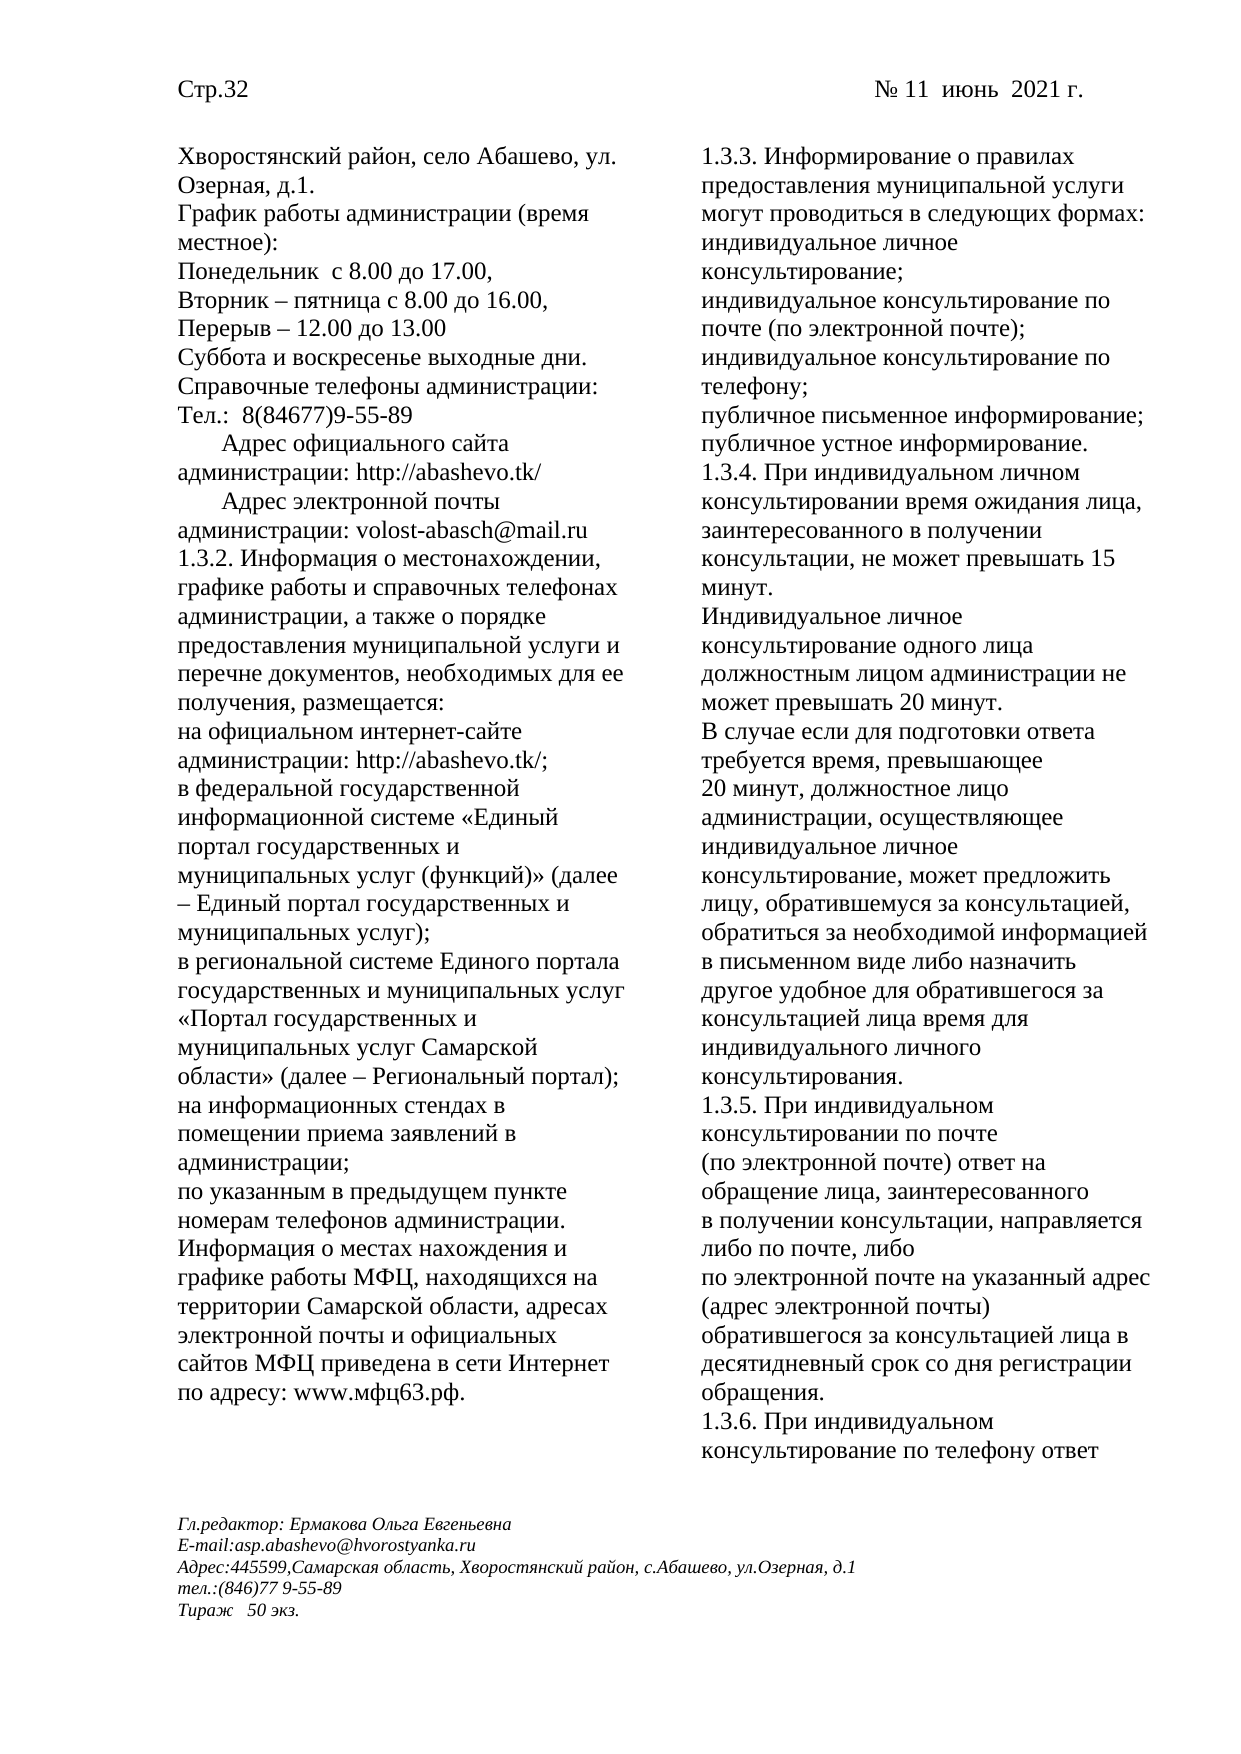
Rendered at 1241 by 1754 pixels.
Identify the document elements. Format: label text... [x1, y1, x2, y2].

text График работы администрации (время местное): [177, 198, 627, 256]
text индивидуальное консультирование по телефону; [701, 342, 1152, 400]
text публичное письменное информирование; [701, 400, 1152, 428]
text 1.3.2. Информация о местонахождении, графике работы и справочных телефонах администрации, а также о порядке предоставления муниципальной услуги и перечне документов, необходимых для ее получения, размещается: [177, 543, 627, 716]
text 1.3.6. При индивидуальном консультирование по телефону ответ [701, 1406, 1152, 1463]
text в получении консультации, направляется либо по почте, либо [701, 1205, 1152, 1262]
text (по электронной почте) ответ на обращение лица, заинтересованного [701, 1147, 1152, 1205]
text Адрес официального сайта администрации: http://abashevo.tk/ [177, 428, 627, 486]
text по электронной почте на указанный адрес (адрес электронной почты) обратившегося за консультацией лица в десятидневный срок со дня регистрации обращения. [701, 1262, 1152, 1406]
text Справочные телефоны администрации: [177, 371, 627, 400]
text по указанным в предыдущем пункте номерам телефонов администрации. [177, 1176, 627, 1233]
text Суббота и воскресенье выходные дни. [177, 342, 627, 371]
text 1.3.3. Информирование о правилах предоставления муниципальной услуги могут проводиться в следующих формах: [701, 141, 1152, 227]
text на информационных стендах в помещении приема заявлений в администрации; [177, 1090, 627, 1176]
text публичное устное информирование. [701, 428, 1152, 457]
text Тел.: 8(84677)9-55-89 [177, 400, 627, 428]
text Адрес электронной почты администрации: volost-abasch@mail.ru [177, 486, 627, 543]
text на официальном интернет-сайте администрации: http://abashevo.tk/; [177, 716, 627, 773]
text в федеральной государственной информационной системе «Единый портал государственных и муниципальных услуг (функций)» (далее – Единый портал государственных и муниципальных услуг); [177, 773, 627, 946]
text 20 минут, должностное лицо администрации, осуществляющее индивидуальное личное консультирование, может предложить лицу, обратившемуся за консультацией, обратиться за необходимой информацией в письменном виде либо назначить другое удобное для обратившегося за консультацией лица время для индивидуального личного консультирования. [701, 773, 1152, 1090]
text Перерыв – 12.00 до 13.00 [177, 313, 627, 342]
text 1.3.1. Местонахождение администрации: 445599, Самарская область, Хворостянский район, село Абашево, ул. Озерная, д.1. [177, 141, 627, 198]
text Понедельник с 8.00 до 17.00, [177, 256, 627, 285]
text индивидуальное консультирование по почте (по электронной почте); [701, 285, 1152, 342]
text В случае если для подготовки ответа требуется время, превышающее [701, 716, 1152, 773]
text 1.3.5. При индивидуальном консультировании по почте [701, 1090, 1152, 1147]
text индивидуальное личное консультирование; [701, 227, 1152, 285]
text 1.3.4. При индивидуальном личном консультировании время ожидания лица, заинтересованного в получении консультации, не может превышать 15 минут. [701, 457, 1152, 601]
text в региональной системе Единого портала государственных и муниципальных услуг «Портал государственных и муниципальных услуг Самарской области» (далее – Региональный портал); [177, 946, 627, 1090]
text Вторник – пятница с 8.00 до 16.00, [177, 285, 627, 313]
text Информация о местах нахождения и графике работы МФЦ, находящихся на территории Самарской области, адресах электронной почты и официальных сайтов МФЦ приведена в сети Интернет по адресу: www.мфц63.рф. [177, 1233, 627, 1406]
text Индивидуальное личное консультирование одного лица должностным лицом администрации не может превышать 20 минут. [701, 601, 1152, 716]
